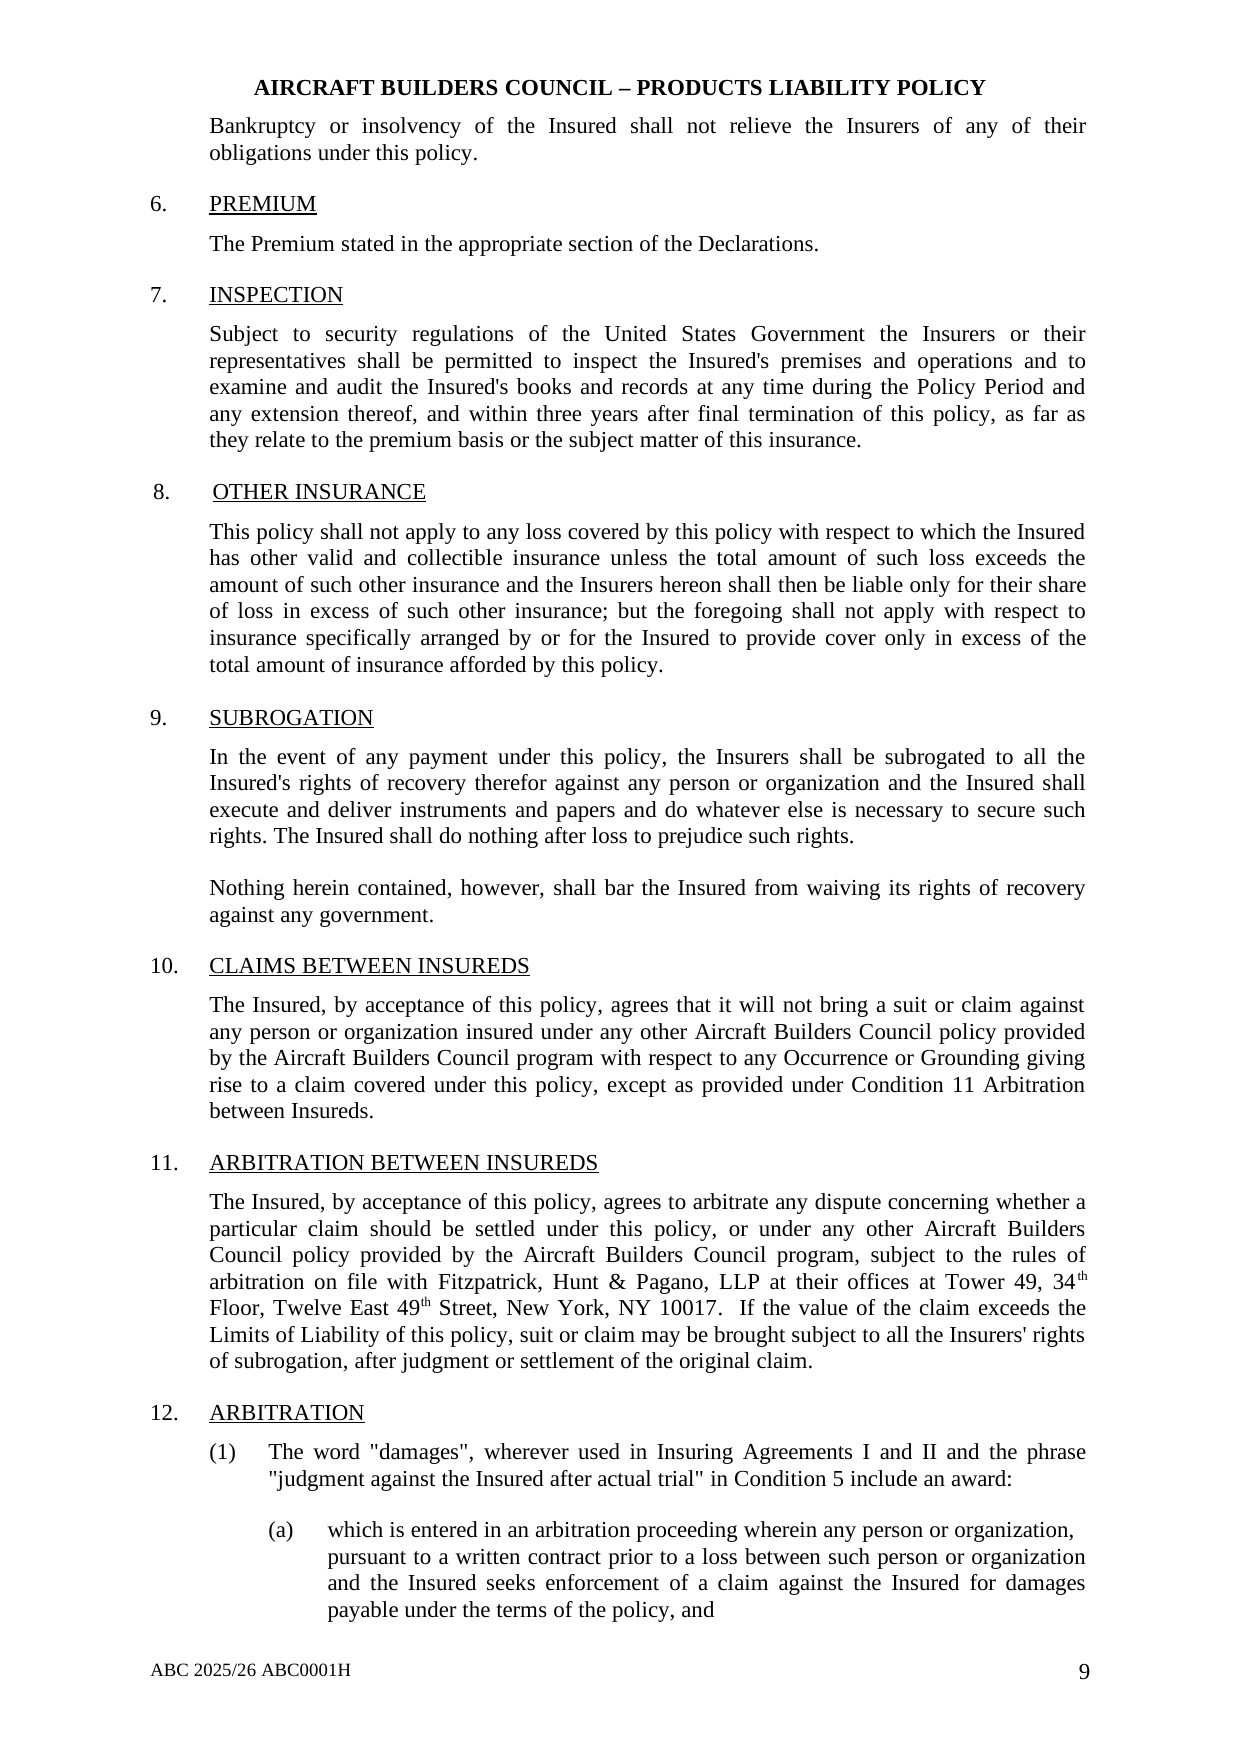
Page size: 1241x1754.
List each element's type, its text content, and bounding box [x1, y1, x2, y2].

text The Insured, by acceptance of this policy, agrees that it will not bring a suit or claim against any person or organization insured under any other Aircraft Builders Council policy provided by the Aircraft Builders Council program with respect to any Occurrence or Grounding giving rise to a claim covered under this policy, except as provided under Condition 11 Arbitration between Insureds. [209, 991, 1087, 1124]
text Subject to security regulations of the United States Government the Insurers or their representatives shall be permitted to inspect the Insured's premises and operations and to examine and audit the Insured's books and records at any time during the Policy Period and any extension thereof, and within three years after final termination of this policy, as far as they relate to the premium basis or the subject matter of this insurance. [209, 320, 1087, 453]
text 8. OTHER INSURANCE [153, 478, 1087, 504]
text 10. CLAIMS BETWEEN INSUREDS [150, 952, 1087, 978]
text 11. ARBITRATION BETWEEN INSUREDS [150, 1149, 1087, 1175]
text (1) The word "damages", wherever used in Insuring Agreements I and II and the phrase "judgment against the Insured after actual trial" in Condition 5 include an award: [209, 1438, 1087, 1491]
text The Insured, by acceptance of this policy, agrees to arbitrate any dispute concerning whether a particular claim should be settled under this policy, or under any other Aircraft Builders Council policy provided by the Aircraft Builders Council program, subject to the rules of arbitration on file with Fitzpatrick, Hunt & Pagano, LLP at their offices at Tower 49, 34th Floor, Twelve East 49th Street, New York, NY 10017. If the value of the claim exceeds the Limits of Liability of this policy, suit or claim may be brought subject to all the Insurers' rights of subrogation, after judgment or settlement of the original claim. [209, 1188, 1087, 1374]
text 12. ARBITRATION [150, 1399, 1087, 1425]
text 6. PREMIUM [150, 190, 1087, 217]
text The Premium stated in the appropriate section of the Declarations. [209, 229, 1087, 256]
text 9. SUBROGATION [150, 703, 1087, 730]
text pursuant to a written contract prior to a loss between such person or organization and the Insured seeks enforcement of a claim against the Insured for damages payable under the terms of the policy, and [327, 1543, 1087, 1622]
text This policy shall not apply to any loss covered by this policy with respect to which the Insured has other valid and collectible insurance unless the total amount of such loss exceeds the amount of such other insurance and the Insurers hereon shall then be liable only for their share of loss in excess of such other insurance; but the foregoing shall not apply with respect to insurance specifically arranged by or for the Insured to provide cover only in excess of the total amount of insurance afforded by this policy. [209, 518, 1087, 677]
text Bankruptcy or insolvency of the Insured shall not relieve the Insurers of any of their obligations under this policy. [209, 112, 1087, 165]
text 7. INSPECTION [150, 281, 1087, 307]
text (a) which is entered in an arbitration proceeding wherein any person or organization, [268, 1516, 1087, 1543]
text In the event of any payment under this policy, the Insurers shall be subrogated to all the Insured's rights of recovery therefor against any person or organization and the Insured shall execute and deliver instruments and papers and do whatever else is necessary to secure such rights. The Insured shall do nothing after loss to prejudice such rights. [209, 743, 1087, 849]
text Nothing herein contained, however, shall bar the Insured from waiving its rights of recovery against any government. [209, 874, 1087, 927]
